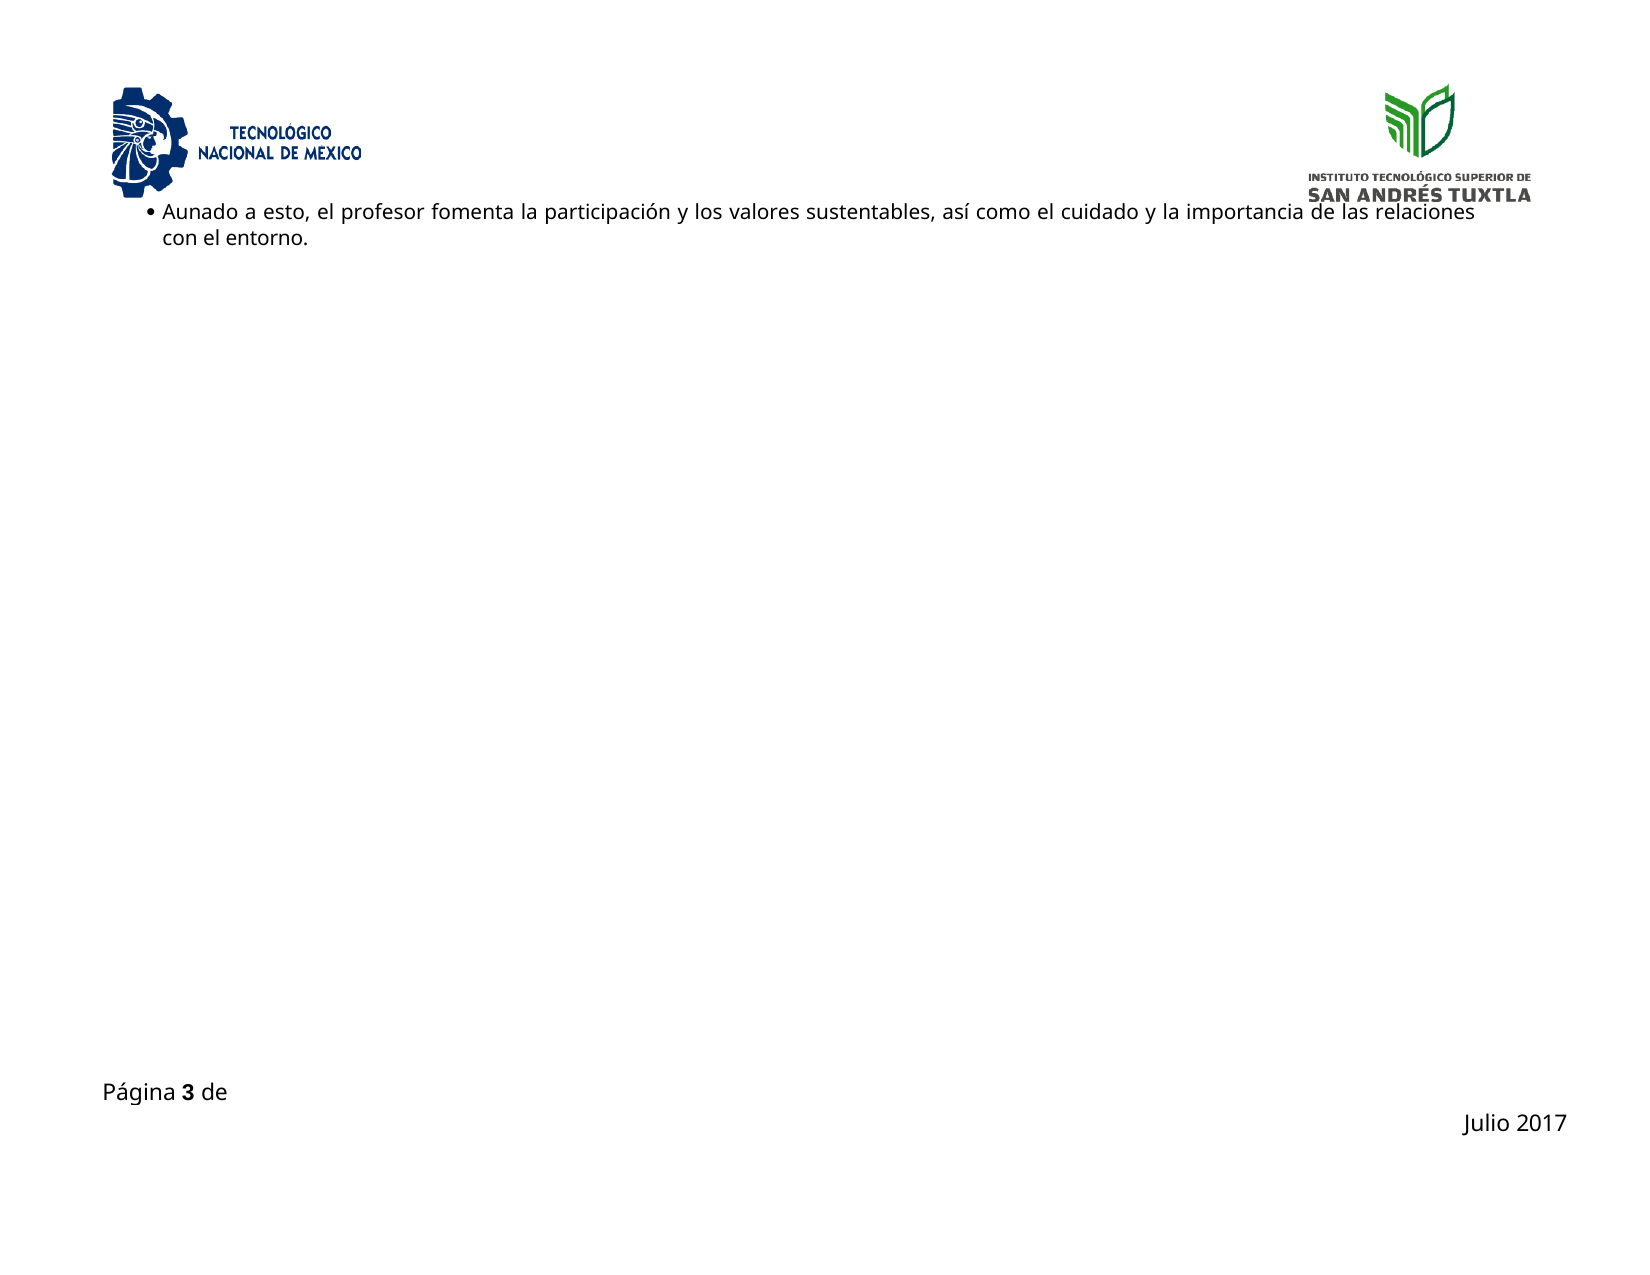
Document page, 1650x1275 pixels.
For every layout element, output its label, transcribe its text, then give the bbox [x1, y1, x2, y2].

picture [1308, 83, 1531, 202]
list Aunado a esto, el profesor fomenta la participación y los valores sustentables, así como el cuidado y la importancia de las relaciones con el entorno. [147, 198, 1478, 252]
picture [111, 87, 362, 198]
